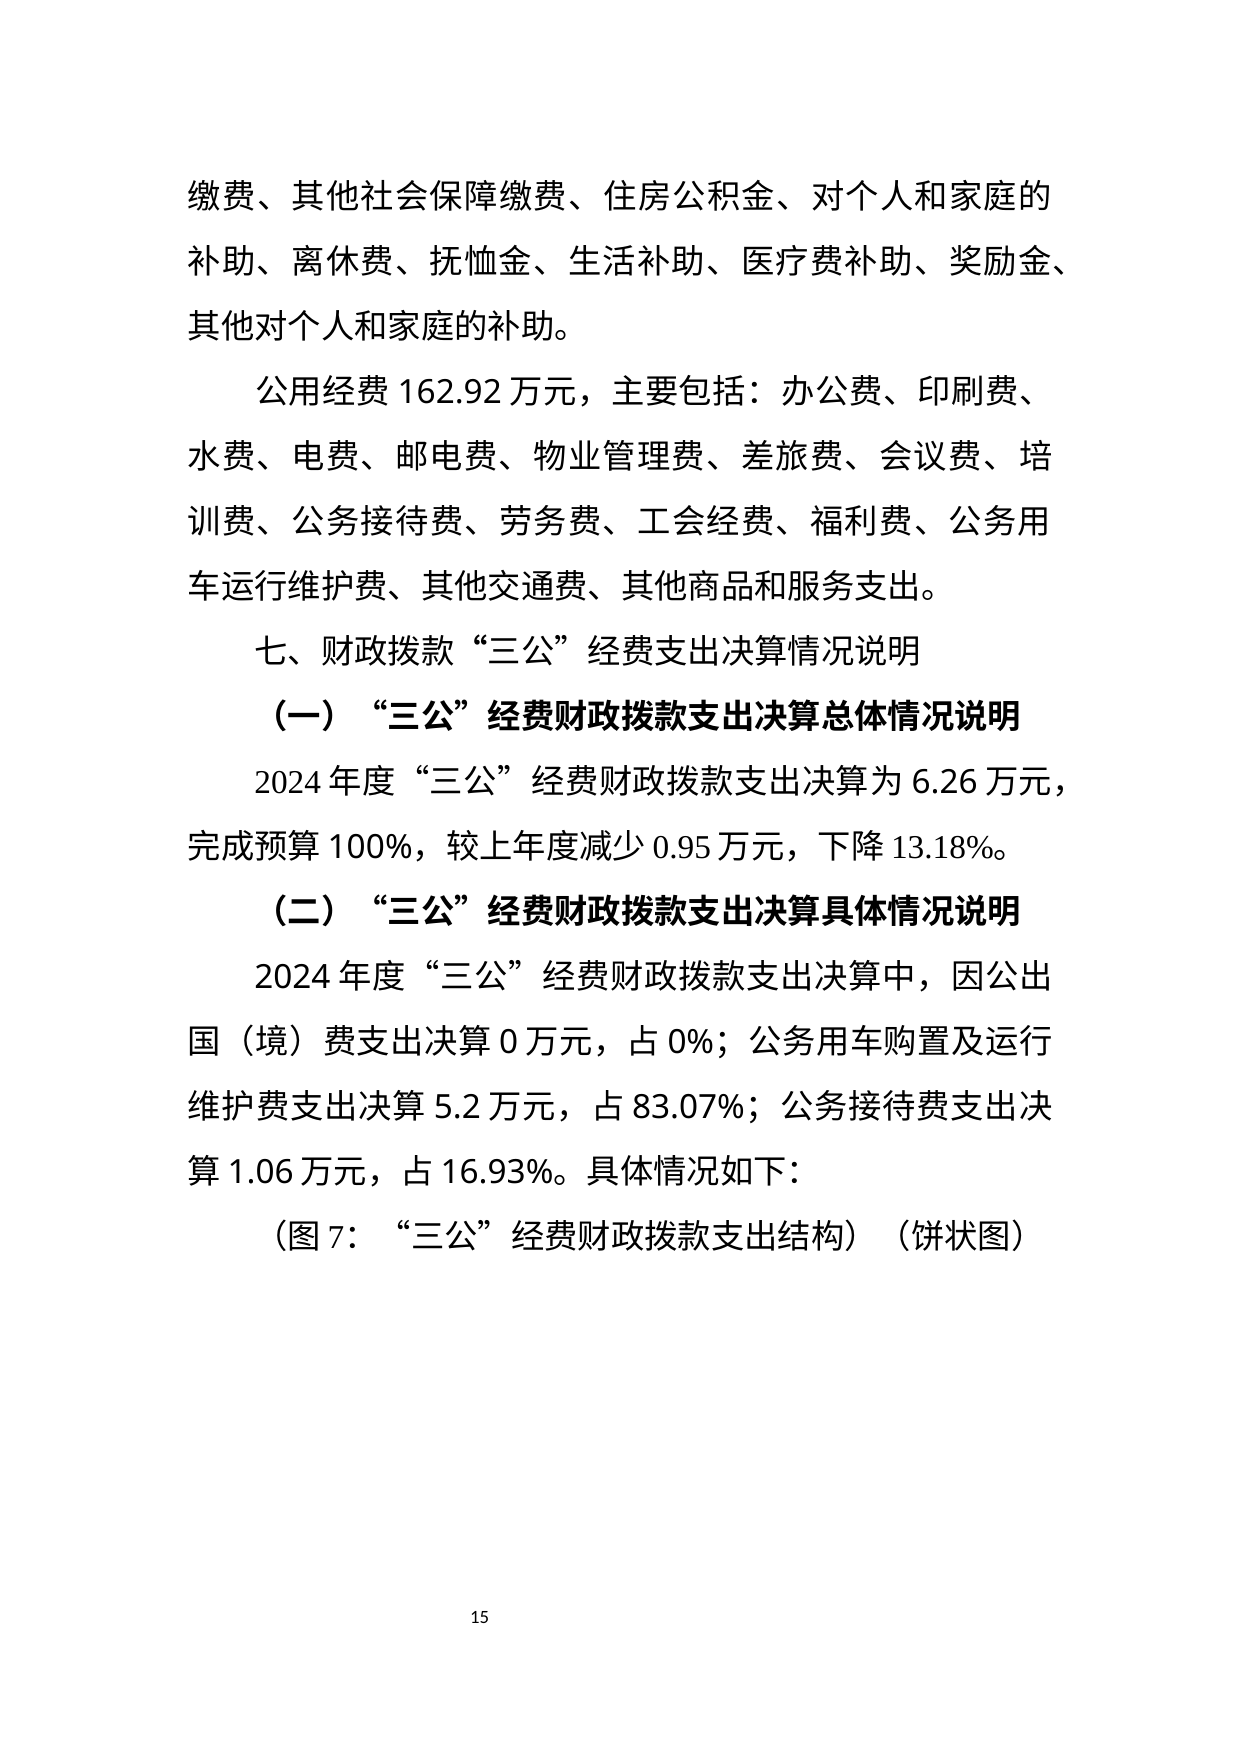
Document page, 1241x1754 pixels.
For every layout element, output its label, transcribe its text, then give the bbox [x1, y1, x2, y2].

text （二）“三公”经费财政拨款支出决算具体情况说明 [187, 877, 1053, 942]
text 2024年度“三公”经费财政拨款支出决算为6.26万元，完成预算100%，较上年度减少0.95万元，下降13.18%。 [187, 747, 1053, 877]
text （一）“三公”经费财政拨款支出决算总体情况说明 [187, 682, 1053, 747]
text 公用经费162.92万元，主要包括：办公费、印刷费、水费、电费、邮电费、物业管理费、差旅费、会议费、培训费、公务接待费、劳务费、工会经费、福利费、公务用车运行维护费、其他交通费、其他商品和服务支出。 [187, 357, 1053, 617]
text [187, 162, 1053, 357]
text 七、财政拨款“三公”经费支出决算情况说明 [187, 617, 1053, 682]
text （图7：“三公”经费财政拨款支出结构）（饼状图） [187, 1202, 1053, 1267]
text 2024年度“三公”经费财政拨款支出决算中，因公出国（境）费支出决算0万元，占0%；公务用车购置及运行维护费支出决算5.2万元，占83.07%；公务接待费支出决算1.06万元，占16.93%。具体情况如下： [187, 942, 1053, 1202]
